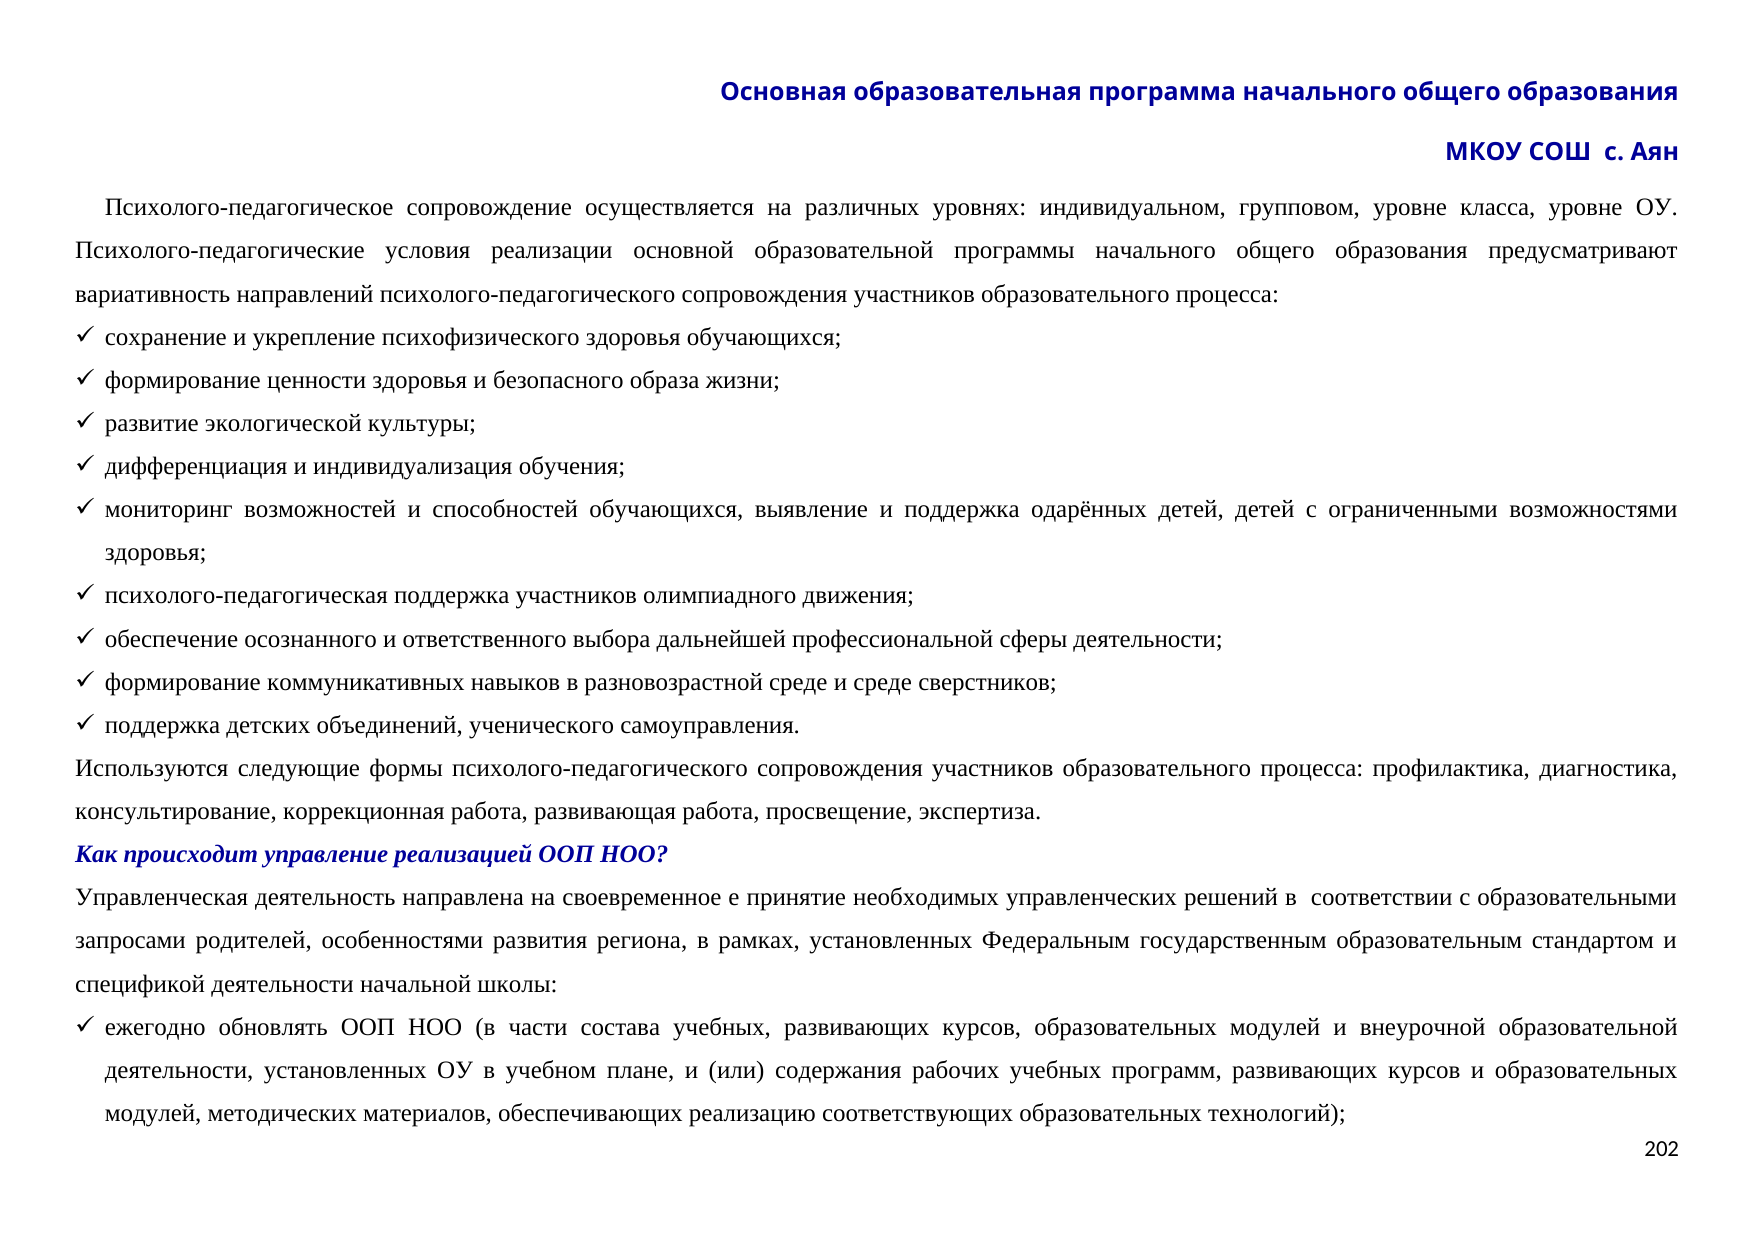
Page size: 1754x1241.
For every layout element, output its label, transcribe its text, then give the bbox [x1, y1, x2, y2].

list поддержка детских объединений, ученического самоуправления. [75, 710, 1679, 739]
list сохранение и укрепление психофизического здоровья обучающихся; [75, 322, 1679, 351]
text Психолого-педагогическое сопровождение осуществляется на различных уровнях: индивидуальном, групповом, уровне класса, уровне ОУ. Психолого-педагогические условия реализации основной образовательной программы начального общего образования предусматривают вариативность направлений психолого-педагогического сопровождения участников образовательного процесса: [75, 192, 1679, 307]
list формирование коммуникативных навыков в разновозрастной среде и среде сверстников; [75, 667, 1679, 696]
list психолого-педагогическая поддержка участников олимпиадного движения; [75, 581, 1679, 609]
list формирование ценности здоровья и безопасного образа жизни; [75, 365, 1679, 394]
list обеспечение осознанного и ответственного выбора дальнейшей профессиональной сферы деятельности; [75, 624, 1679, 652]
list мониторинг возможностей и способностей обучающихся, выявление и поддержка одарённых детей, детей с ограниченными возможностями здоровья; [75, 494, 1679, 566]
list развитие экологической культуры; [75, 408, 1679, 437]
list дифференциация и индивидуализация обучения; [75, 451, 1679, 480]
list ежегодно обновлять ООП НОО (в части состава учебных, развивающих курсов, образовательных модулей и внеурочной образовательной деятельности, установленных ОУ в учебном плане, и (или) содержания рабочих учебных программ, развивающих курсов и образовательных модулей, методических материалов, обеспечивающих реализацию соответствующих образовательных технологий); [75, 1012, 1679, 1127]
text Как происходит управление реализацией ООП НОО? [75, 839, 1679, 868]
text Используются следующие формы психолого-педагогического сопровождения участников образовательного процесса: профилактика, диагностика, консультирование, коррекционная работа, развивающая работа, просвещение, экспертиза. [75, 753, 1679, 825]
text Управленческая деятельность направлена на своевременное е принятие необходимых управленческих решений в соответствии с образовательными запросами родителей, особенностями развития региона, в рамках, установленных Федеральным государственным образовательным стандартом и спецификой деятельности начальной школы: [75, 882, 1679, 997]
